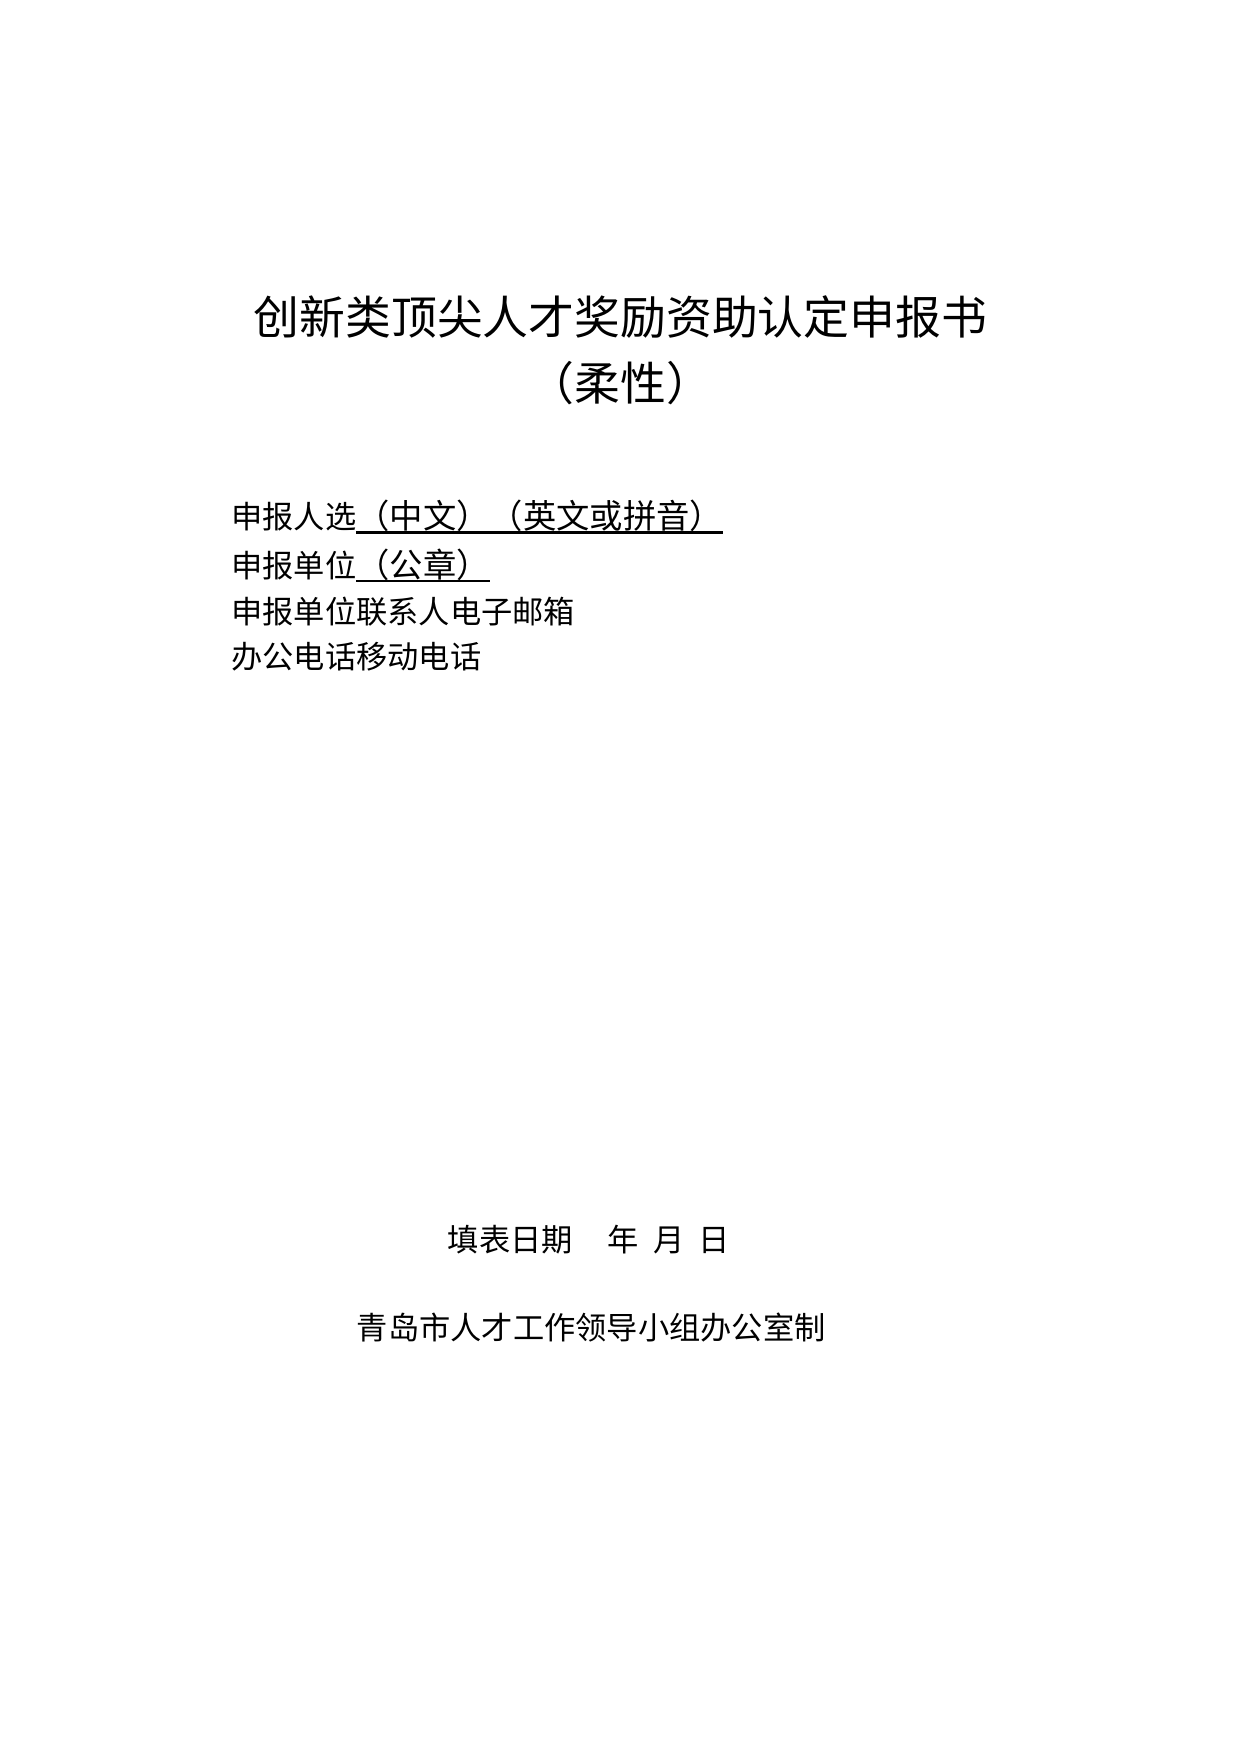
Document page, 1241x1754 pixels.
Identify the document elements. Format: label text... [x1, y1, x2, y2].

text 填表日期 年 月 日 [91, 1215, 1087, 1260]
text 申报单位（公章） [231, 538, 1087, 587]
text （柔性） [153, 348, 1087, 414]
text 申报单位联系人电子邮箱 办公电话移动电话 [231, 587, 1087, 704]
text 创新类顶尖人才奖励资助认定申报书 [153, 281, 1087, 348]
text 青岛市人才工作领导小组办公室制 [153, 1303, 1087, 1348]
text 申报人选（中文）（英文或拼音） [231, 490, 1087, 538]
